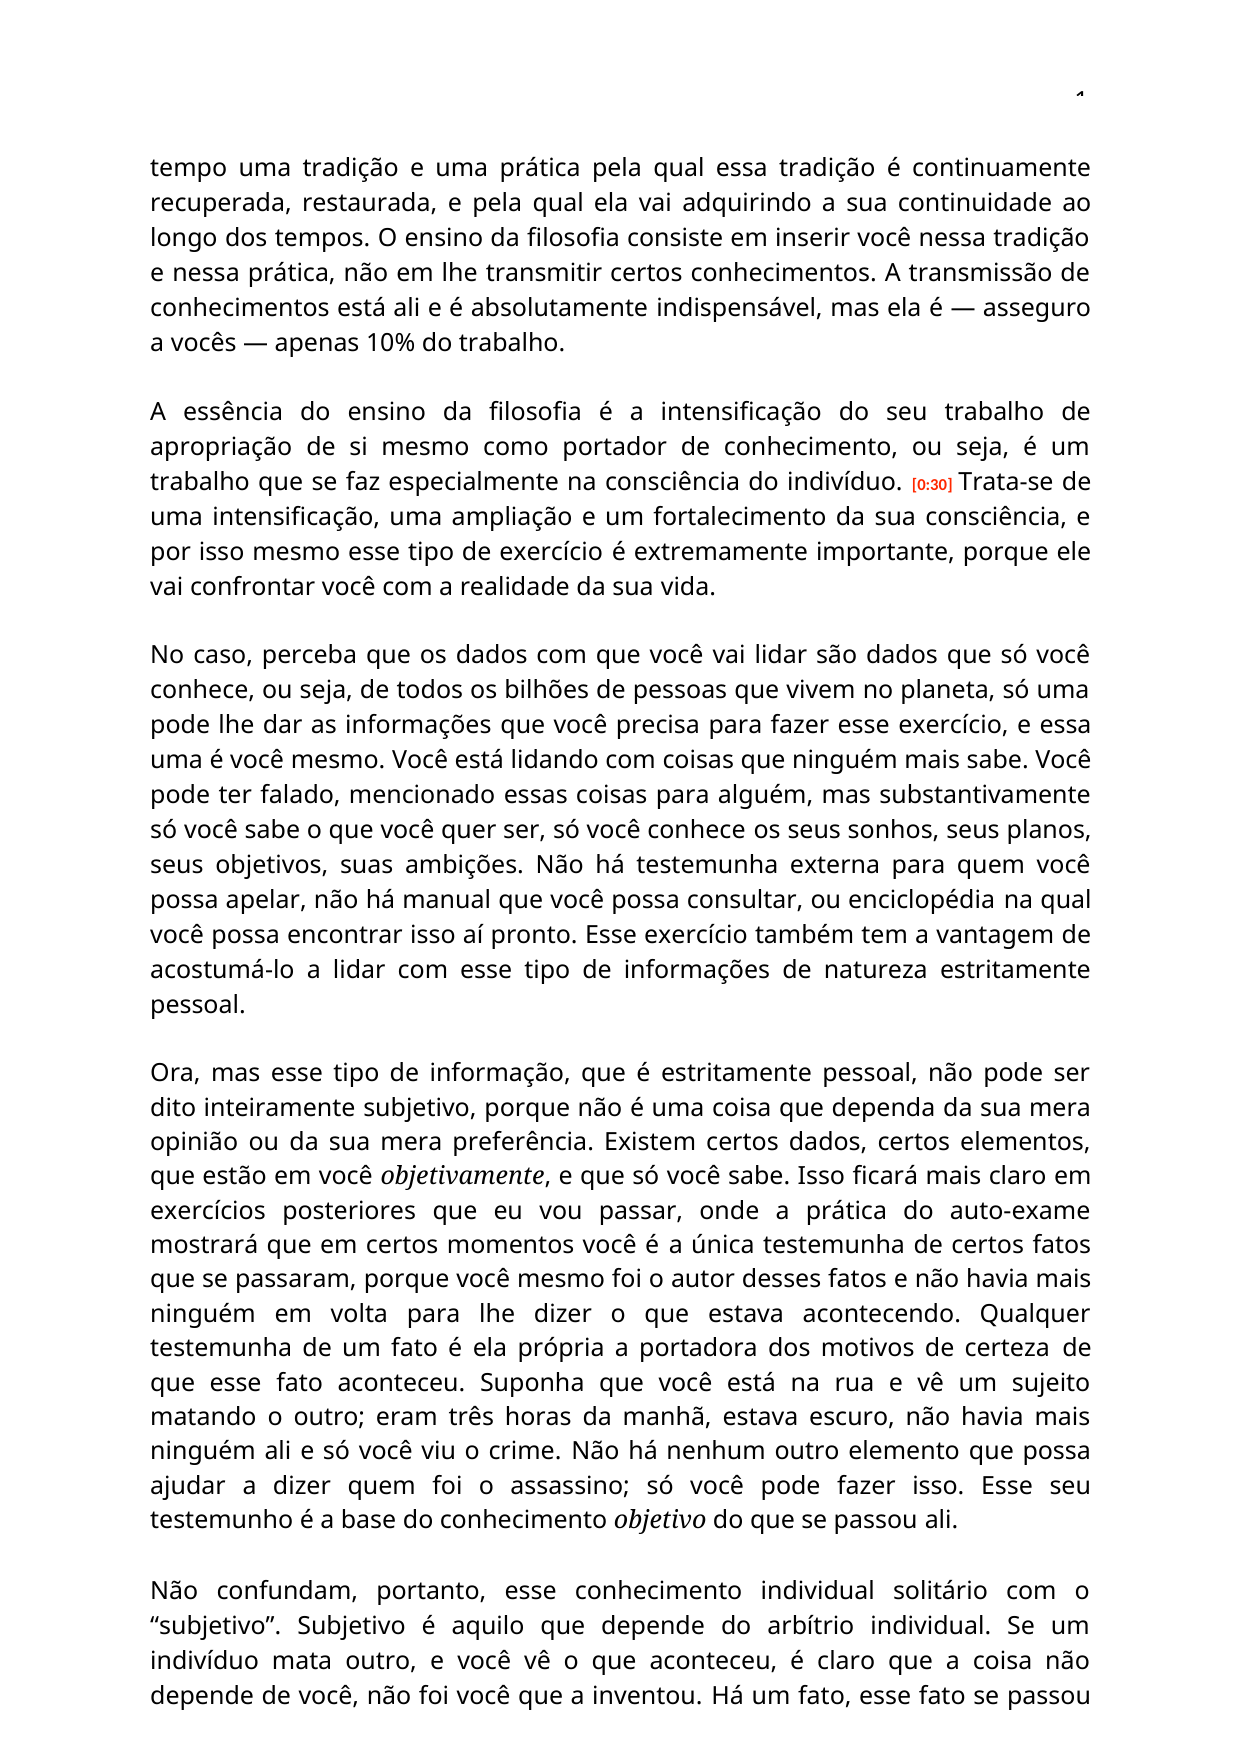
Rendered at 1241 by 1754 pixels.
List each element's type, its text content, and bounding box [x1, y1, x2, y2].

text Ora, mas esse tipo de informação, que é estritamente pessoal, não pode ser dito inteiramente subjetivo, porque não é uma coisa que dependa da sua mera opinião ou da sua mera preferência. Existem certos dados, certos elementos, que estão em você objetivamente, e que só você sabe. Isso ficará mais claro em exercícios posteriores que eu vou passar, onde a prática do auto-exame mostrará que em certos momentos você é a única testemunha de certos fatos que se passaram, porque você mesmo foi o autor desses fatos e não havia mais ninguém em volta para lhe dizer o que estava acontecendo. Qualquer testemunha de um fato é ela própria a portadora dos motivos de certeza de que esse fato aconteceu. Suponha que você está na rua e vê um sujeito matando o outro; eram três horas da manhã, estava escuro, não havia mais ninguém ali e só você viu o crime. Não há nenhum outro elemento que possa ajudar a dizer quem foi o assassino; só você pode fazer isso. Esse seu testemunho é a base do conhecimento objetivo do que se passou ali. [150, 1055, 1091, 1536]
text No caso, perceba que os dados com que você vai lidar são dados que só você conhece, ou seja, de todos os bilhões de pessoas que vivem no planeta, só uma pode lhe dar as informações que você precisa para fazer esse exercício, e essa uma é você mesmo. Você está lidando com coisas que ninguém mais sabe. Você pode ter falado, mencionado essas coisas para alguém, mas substantivamente só você sabe o que você quer ser, só você conhece os seus sonhos, seus planos, seus objetivos, suas ambições. Não há testemunha externa para quem você possa apelar, não há manual que você possa consultar, ou enciclopédia na qual você possa encontrar isso aí pronto. Esse exercício também tem a vantagem de acostumá-lo a lidar com esse tipo de informações de natureza estritamente pessoal. [150, 637, 1092, 1021]
text tempo uma tradição e uma prática pela qual essa tradição é continuamente recuperada, restaurada, e pela qual ela vai adquirindo a sua continuidade ao longo dos tempos. O ensino da filosofia consiste em inserir você nessa tradição e nessa prática, não em lhe transmitir certos conhecimentos. A transmissão de conhecimentos está ali e é absolutamente indispensável, mas ela é — asseguro a vocês — apenas 10% do trabalho. [150, 150, 1091, 359]
text A essência do ensino da filosofia é a intensificação do seu trabalho de apropriação de si mesmo como portador de conhecimento, ou seja, é um trabalho que se faz especialmente na consciência do indivíduo. [0:30] Trata-se de uma intensificação, uma ampliação e um fortalecimento da sua consciência, e por isso mesmo esse tipo de exercício é extremamente importante, porque ele vai confrontar você com a realidade da sua vida. [150, 393, 1091, 602]
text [150, 1573, 1091, 1712]
